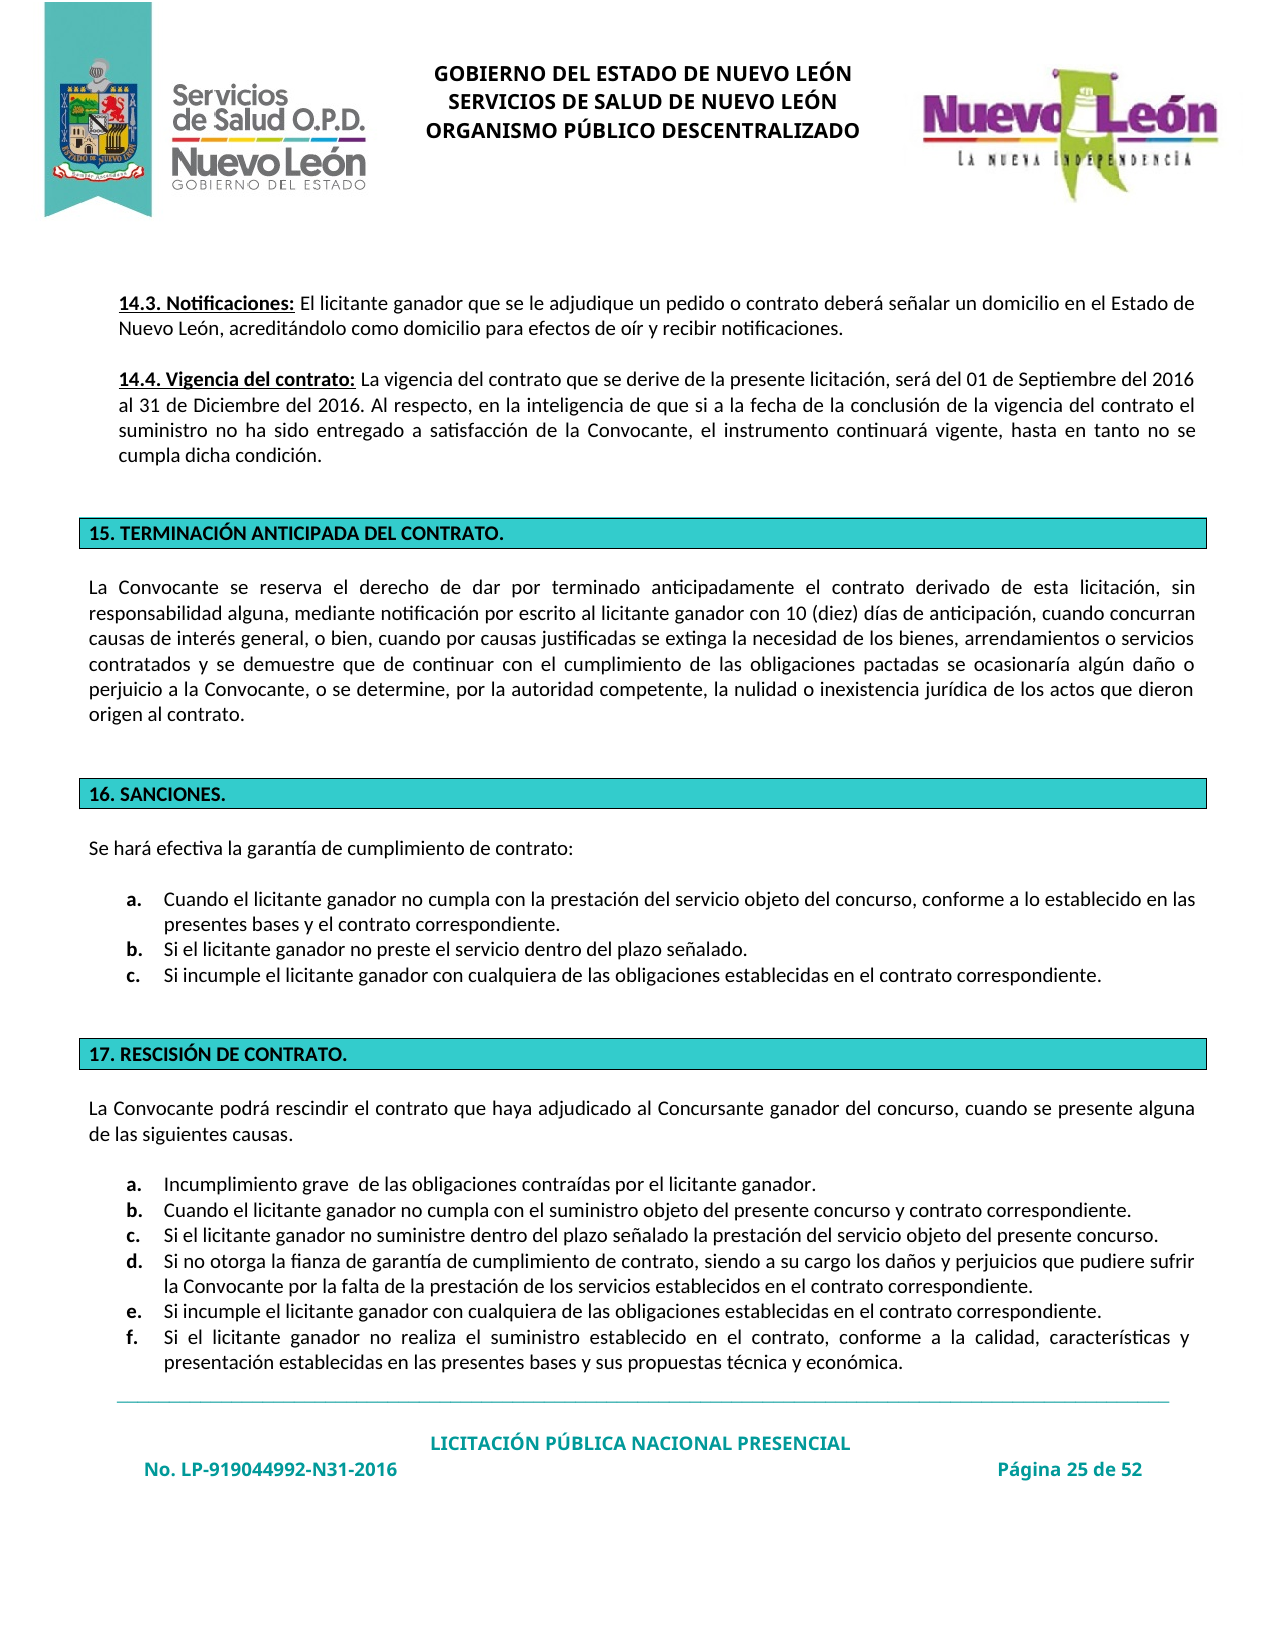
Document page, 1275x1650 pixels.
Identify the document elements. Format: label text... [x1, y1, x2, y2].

list Incumplimiento grave de las obligaciones contraídas por el licitante ganador. [126, 1172, 1197, 1197]
list Si incumple el licitante ganador con cualquiera de las obligaciones establecidas en el contrato correspondiente. [126, 1299, 1197, 1324]
list Cuando el licitante ganador no cumpla con el suministro objeto del presente concurso y contrato correspondiente. [126, 1197, 1197, 1222]
text 15. TERMINACIÓN ANTICIPADA DEL CONTRATO. [80, 519, 1206, 548]
list Si el licitante ganador no realiza el suministro establecido en el contrato, conforme a la calidad, características y presentación establecidas en las presentes bases y sus propuestas técnica y económica. [126, 1324, 1192, 1375]
text 14.4. Vigencia del contrato: La vigencia del contrato que se derive de la presente licitación, será del 01 de Septiembre del 2016 al 31 de Diciembre del 2016. Al respecto, en la inteligencia de que si a la fecha de la conclusión de la vigencia del contrato el suministro no ha sido entregado a satisfacción de la Convocante, el instrumento continuará vigente, hasta en tanto no se cumpla dicha condición. [118, 366, 1197, 468]
text 16. SANCIONES. [80, 779, 1206, 808]
list Si no otorga la fianza de garantía de cumplimiento de contrato, siendo a su cargo los daños y perjuicios que pudiere sufrir la Convocante por la falta de la prestación de los servicios establecidos en el contrato correspondiente. [126, 1248, 1197, 1299]
list Si el licitante ganador no preste el servicio dentro del plazo señalado. [126, 937, 1197, 962]
text La Convocante podrá rescindir el contrato que haya adjudicado al Concursante ganador del concurso, cuando se presente alguna de las siguientes causas. [89, 1095, 1197, 1146]
list Si el licitante ganador no suministre dentro del plazo señalado la prestación del servicio objeto del presente concurso. [126, 1222, 1197, 1248]
text Se hará efectiva la garantía de cumplimiento de contrato: [89, 835, 1197, 860]
picture [15, 2, 1249, 229]
text 14.3. Notificaciones: El licitante ganador que se le adjudique un pedido o contrato deberá señalar un domicilio en el Estado de Nuevo León, acreditándolo como domicilio para efectos de oír y recibir notificaciones. [118, 290, 1197, 341]
list Cuando el licitante ganador no cumpla con la prestación del servicio objeto del concurso, conforme a lo establecido en las presentes bases y el contrato correspondiente. [126, 886, 1197, 937]
list Si incumple el licitante ganador con cualquiera de las obligaciones establecidas en el contrato correspondiente. [126, 962, 1197, 987]
text 17. RESCISIÓN DE CONTRATO. [80, 1039, 1206, 1069]
text La Convocante se reserva el derecho de dar por terminado anticipadamente el contrato derivado de esta licitación, sin responsabilidad alguna, mediante notificación por escrito al licitante ganador con 10 (diez) días de anticipación, cuando concurran causas de interés general, o bien, cuando por causas justificadas se extinga la necesidad de los bienes, arrendamientos o servicios contratados y se demuestre que de continuar con el cumplimiento de las obligaciones pactadas se ocasionaría algún daño o perjuicio a la Convocante, o se determine, por la autoridad competente, la nulidad o inexistencia jurídica de los actos que dieron origen al contrato. [89, 574, 1197, 727]
